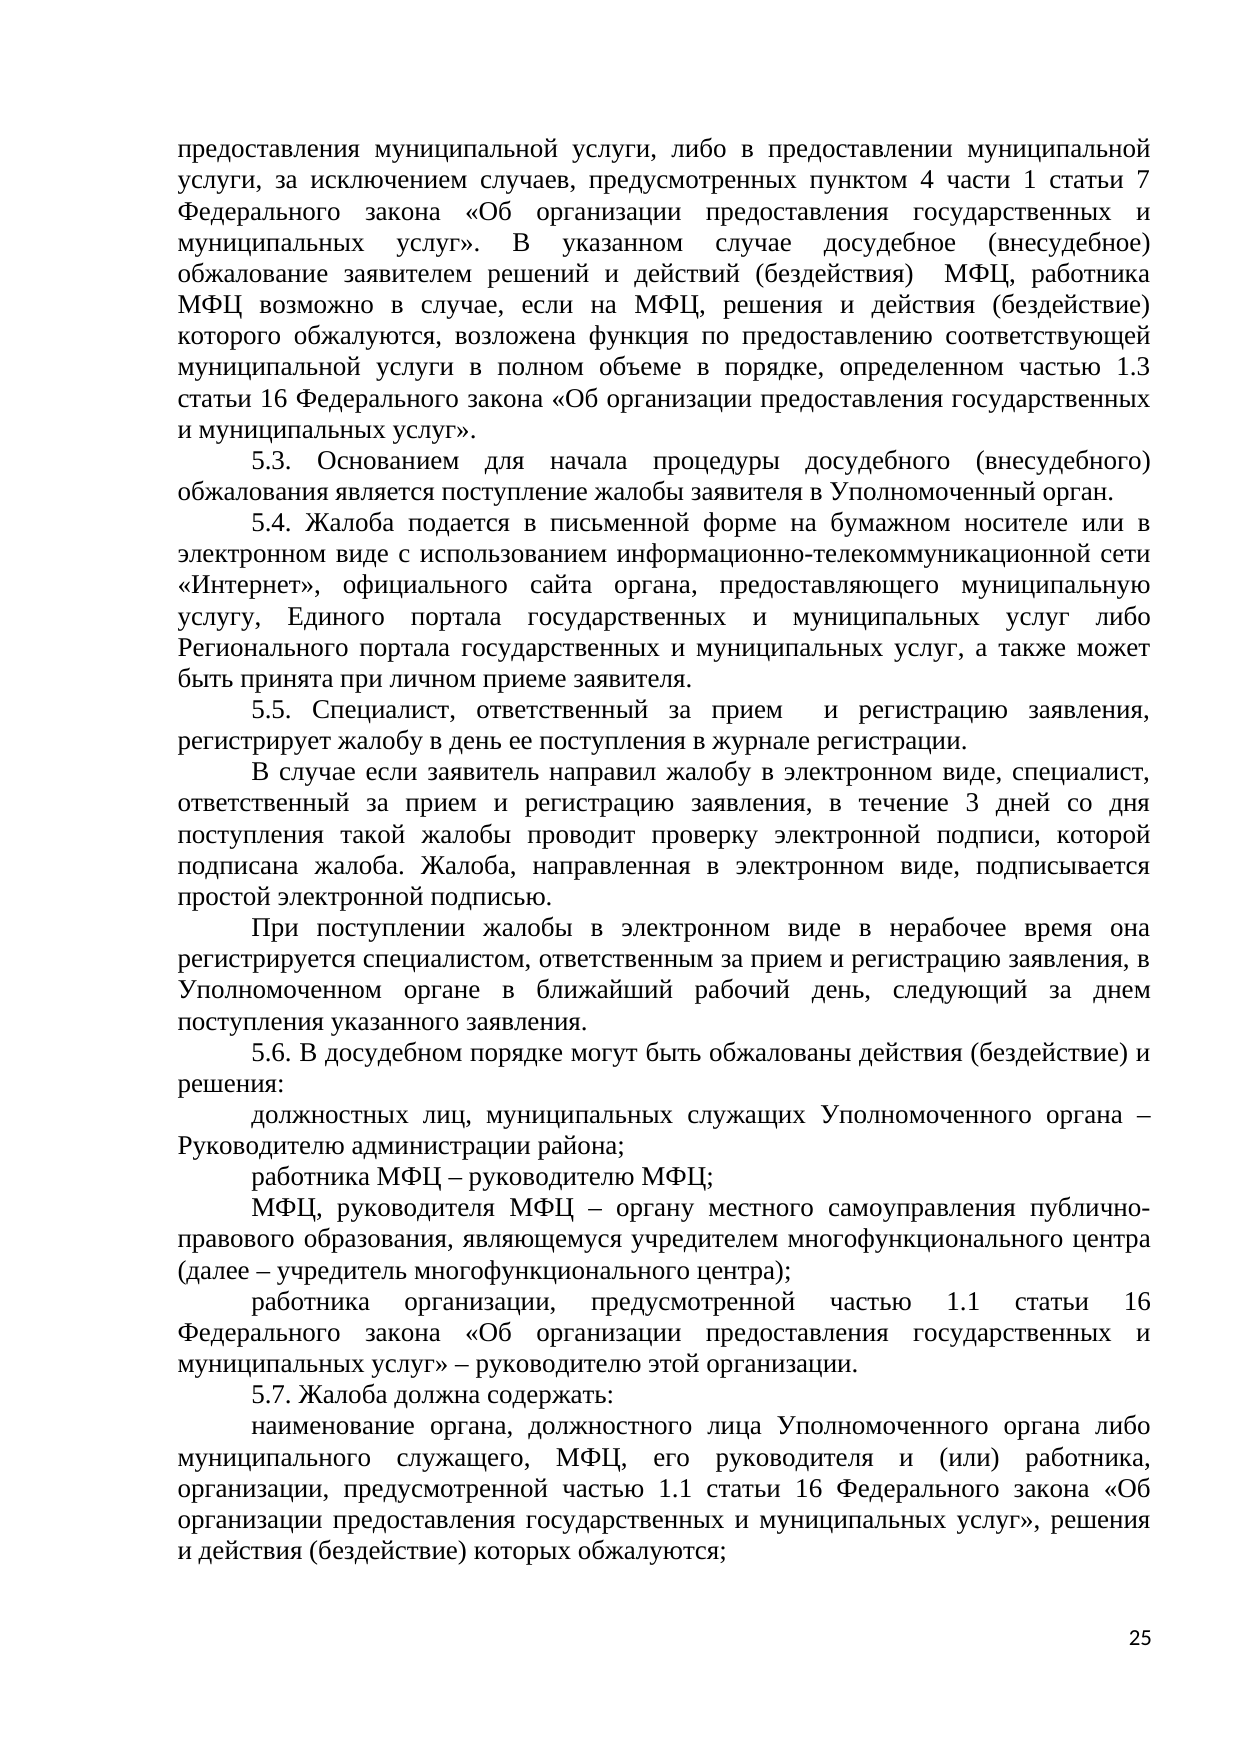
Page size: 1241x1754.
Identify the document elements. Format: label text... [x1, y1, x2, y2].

text 5.4. Жалоба подается в письменной форме на бумажном носителе или в электронном виде с использованием информационно-телекоммуникационной сети «Интернет», официального сайта органа, предоставляющего муниципальную услугу, Единого портала государственных и муниципальных услуг либо Регионального портала государственных и муниципальных услуг, а также может быть принята при личном приеме заявителя. [177, 506, 1152, 693]
text должностных лиц, муниципальных служащих Уполномоченного органа – Руководителю администрации района; [177, 1098, 1152, 1160]
text 5.5. Специалист, ответственный за прием и регистрацию заявления, регистрирует жалобу в день ее поступления в журнале регистрации. [177, 693, 1152, 755]
text При поступлении жалобы в электронном виде в нерабочее время она регистрируется специалистом, ответственным за прием и регистрацию заявления, в Уполномоченном органе в ближайший рабочий день, следующий за днем поступления указанного заявления. [177, 911, 1152, 1036]
text работника организации, предусмотренной частью 1.1 статьи 16 Федерального закона «Об организации предоставления государственных и муниципальных услуг» – руководителю этой организации. [177, 1285, 1152, 1378]
text 5.3. Основанием для начала процедуры досудебного (внесудебного) обжалования является поступление жалобы заявителя в Уполномоченный орган. [177, 444, 1152, 506]
text МФЦ, руководителя МФЦ – органу местного самоуправления публично-правового образования, являющемуся учредителем многофункционального центра (далее – учредитель многофункционального центра); [177, 1191, 1152, 1285]
text наименование органа, должностного лица Уполномоченного органа либо муниципального служащего, МФЦ, его руководителя и (или) работника, организации, предусмотренной частью 1.1 статьи 16 Федерального закона «Об организации предоставления государственных и муниципальных услуг», решения и действия (бездействие) которых обжалуются; [177, 1409, 1152, 1565]
text В случае если заявитель направил жалобу в электронном виде, специалист, ответственный за прием и регистрацию заявления, в течение 3 дней со дня поступления такой жалобы проводит проверку электронной подписи, которой подписана жалоба. Жалоба, направленная в электронном виде, подписывается простой электронной подписью. [177, 755, 1152, 911]
text работника МФЦ – руководителю МФЦ; [177, 1160, 1152, 1191]
text 5.6. В досудебном порядке могут быть обжалованы действия (бездействие) и решения: [177, 1036, 1152, 1098]
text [177, 132, 1152, 444]
text 5.7. Жалоба должна содержать: [177, 1378, 1152, 1409]
